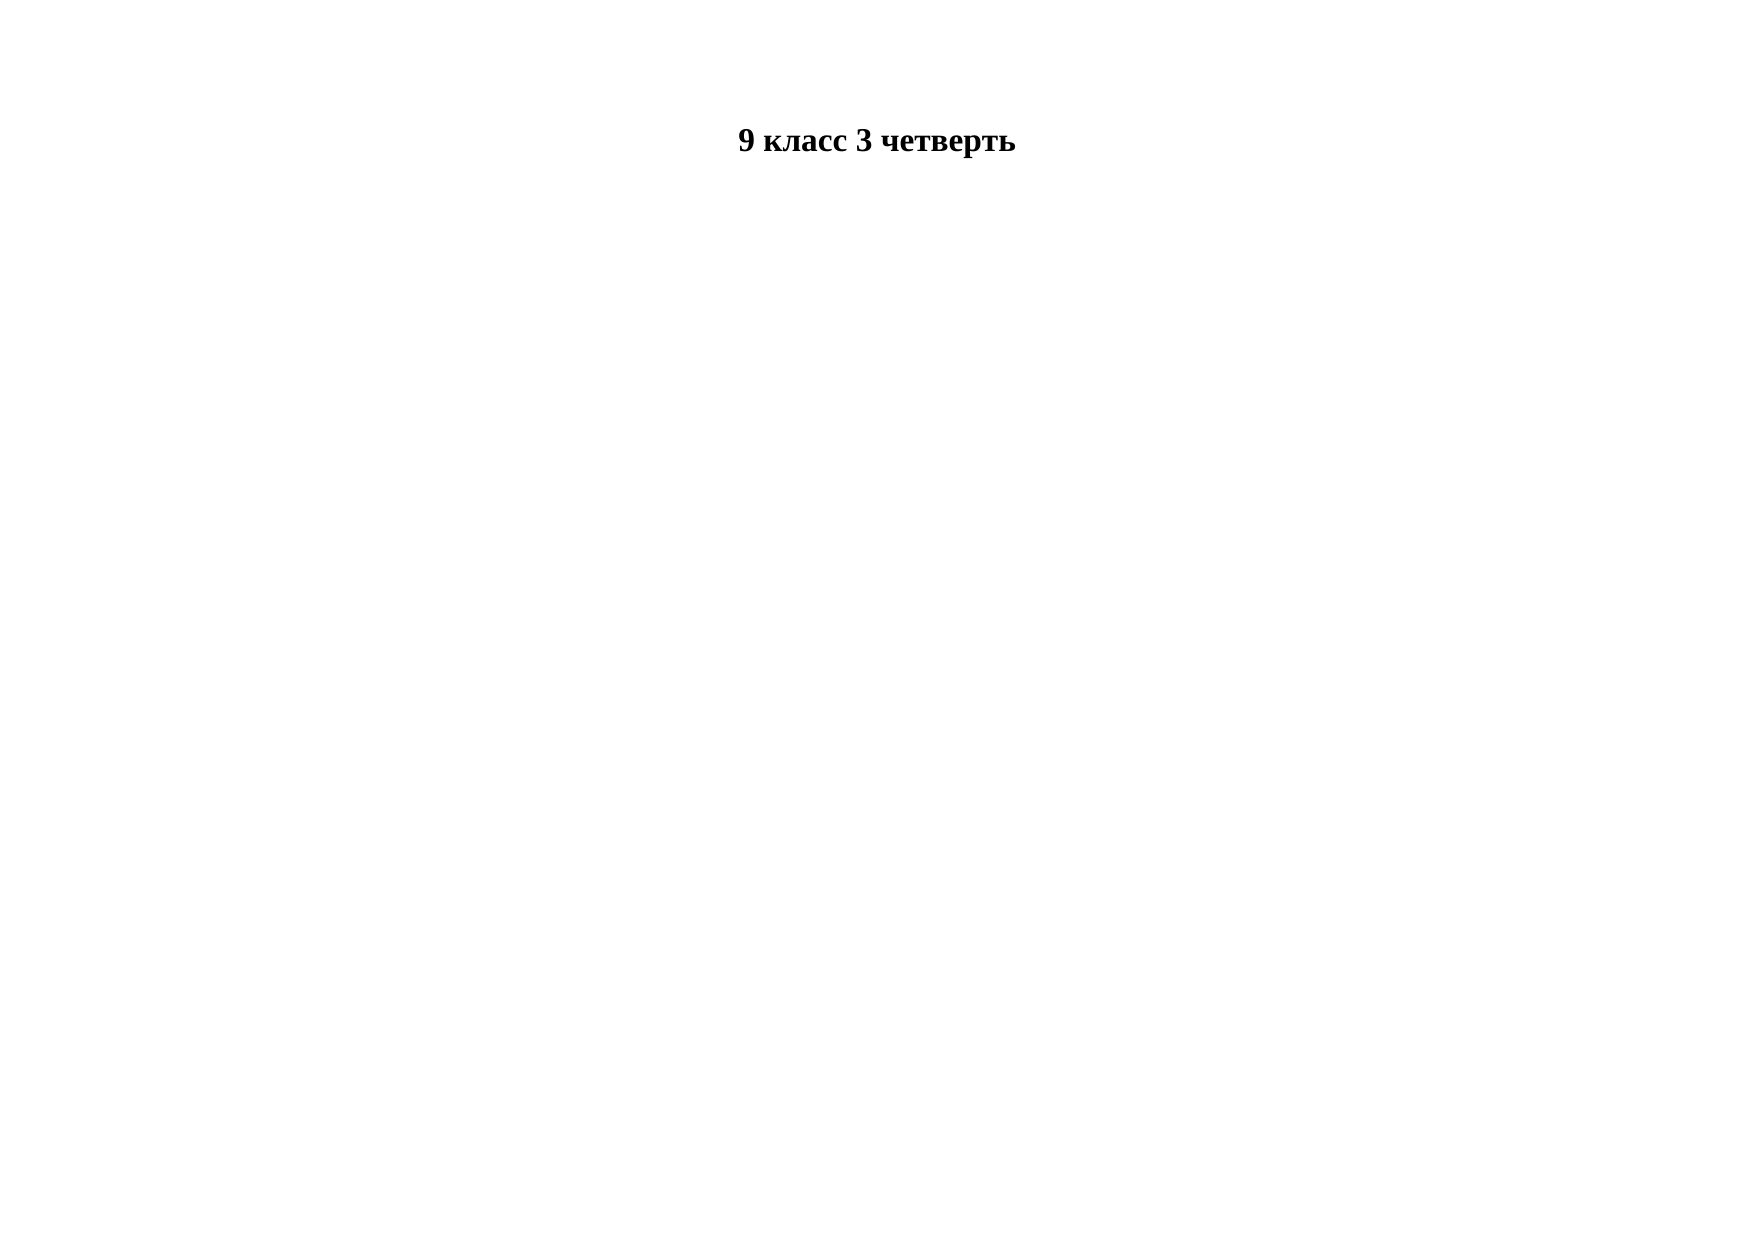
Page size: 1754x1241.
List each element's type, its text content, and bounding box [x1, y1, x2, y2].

text 9 класс 3 четверть [112, 121, 1642, 159]
